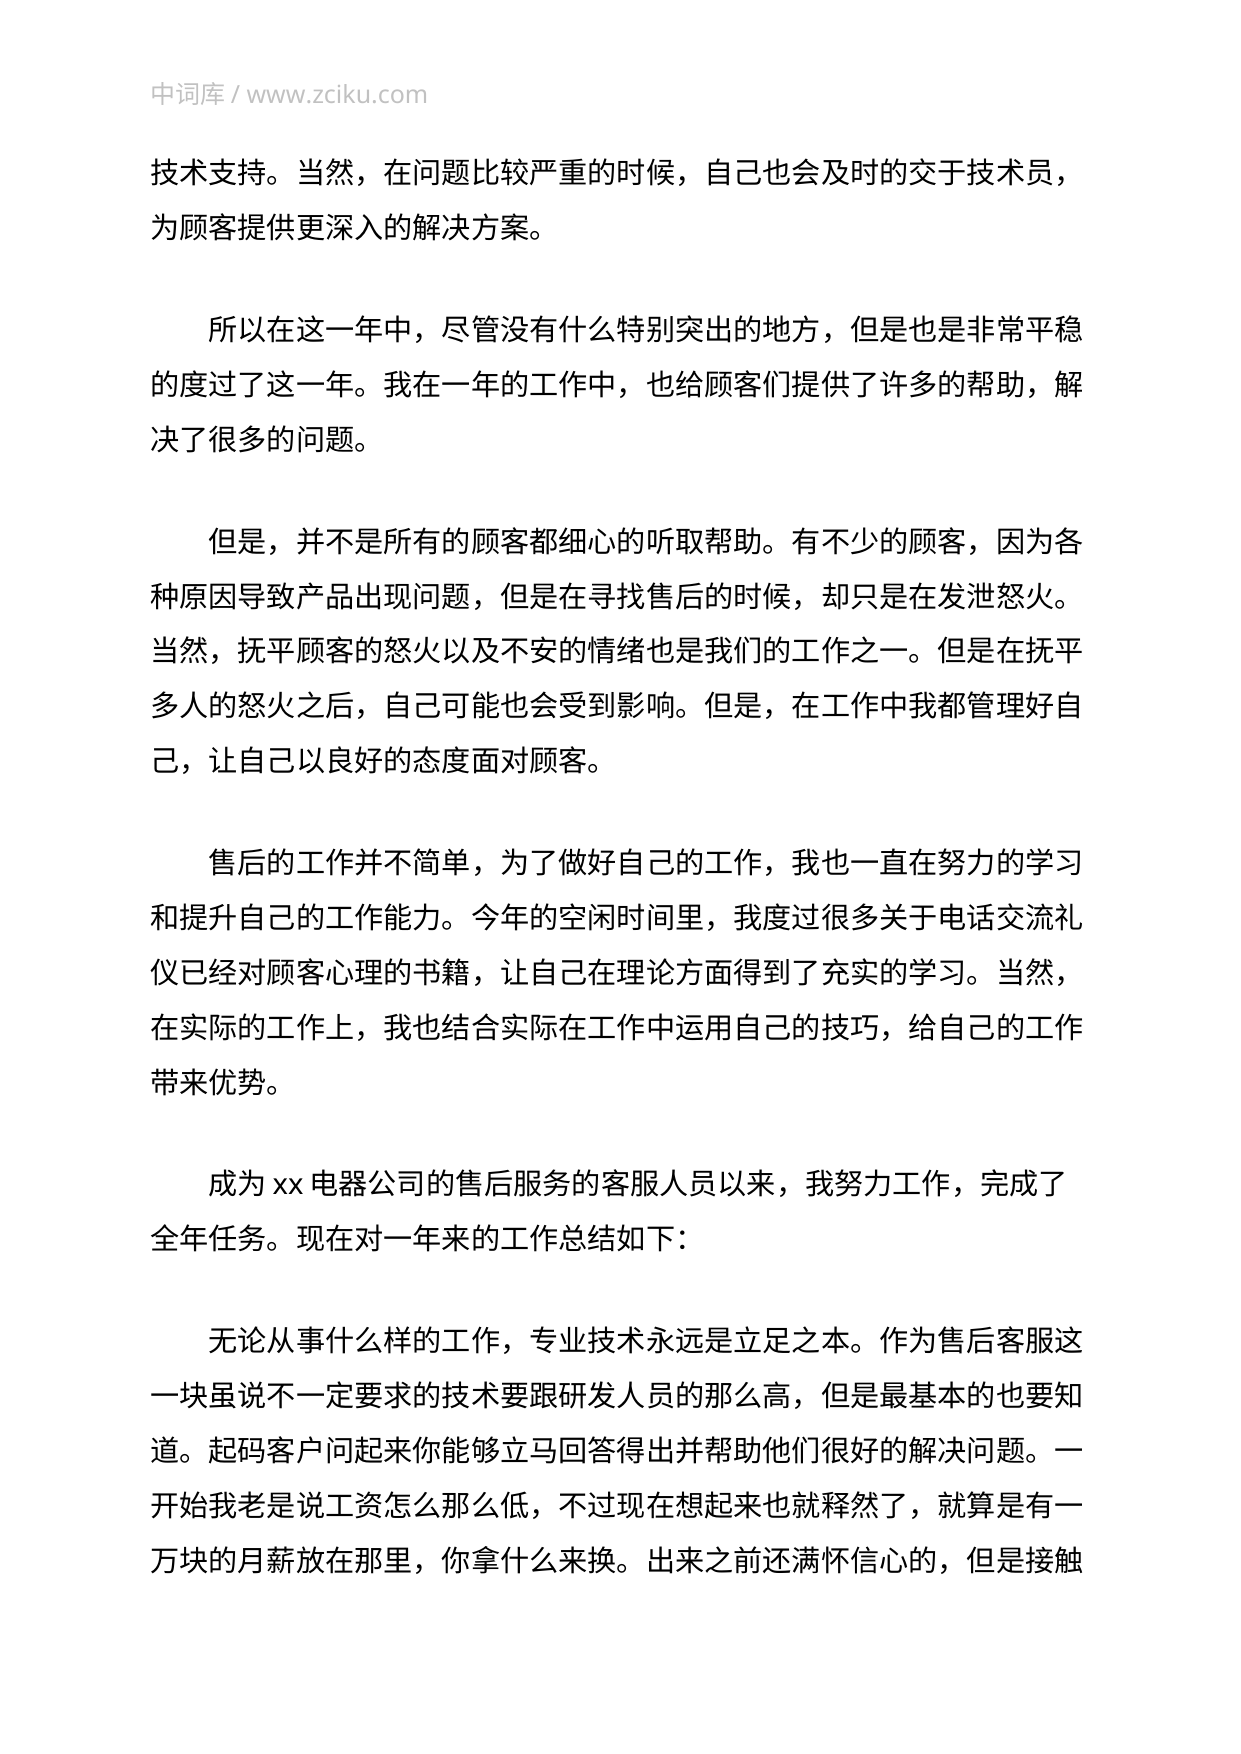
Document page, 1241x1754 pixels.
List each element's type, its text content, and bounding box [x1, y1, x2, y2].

text 售后的工作并不简单，为了做好自己的工作，我也一直在努力的学习和提升自己的工作能力。今年的空闲时间里，我度过很多关于电话交流礼仪已经对顾客心理的书籍，让自己在理论方面得到了充实的学习。当然，在实际的工作上，我也结合实际在工作中运用自己的技巧，给自己的工作带来优势。 [150, 839, 1090, 1101]
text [150, 1318, 1090, 1579]
text 成为xx电器公司的售后服务的客服人员以来，我努力工作，完成了全年任务。现在对一年来的工作总结如下： [150, 1161, 1090, 1258]
text 所以在这一年中，尽管没有什么特别突出的地方，但是也是非常平稳的度过了这一年。我在一年的工作中，也给顾客们提供了许多的帮助，解决了很多的问题。 [150, 307, 1090, 459]
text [150, 150, 1090, 247]
text 但是，并不是所有的顾客都细心的听取帮助。有不少的顾客，因为各种原因导致产品出现问题，但是在寻找售后的时候，却只是在发泄怒火。当然，抚平顾客的怒火以及不安的情绪也是我们的工作之一。但是在抚平多人的怒火之后，自己可能也会受到影响。但是，在工作中我都管理好自己，让自己以良好的态度面对顾客。 [150, 518, 1090, 780]
